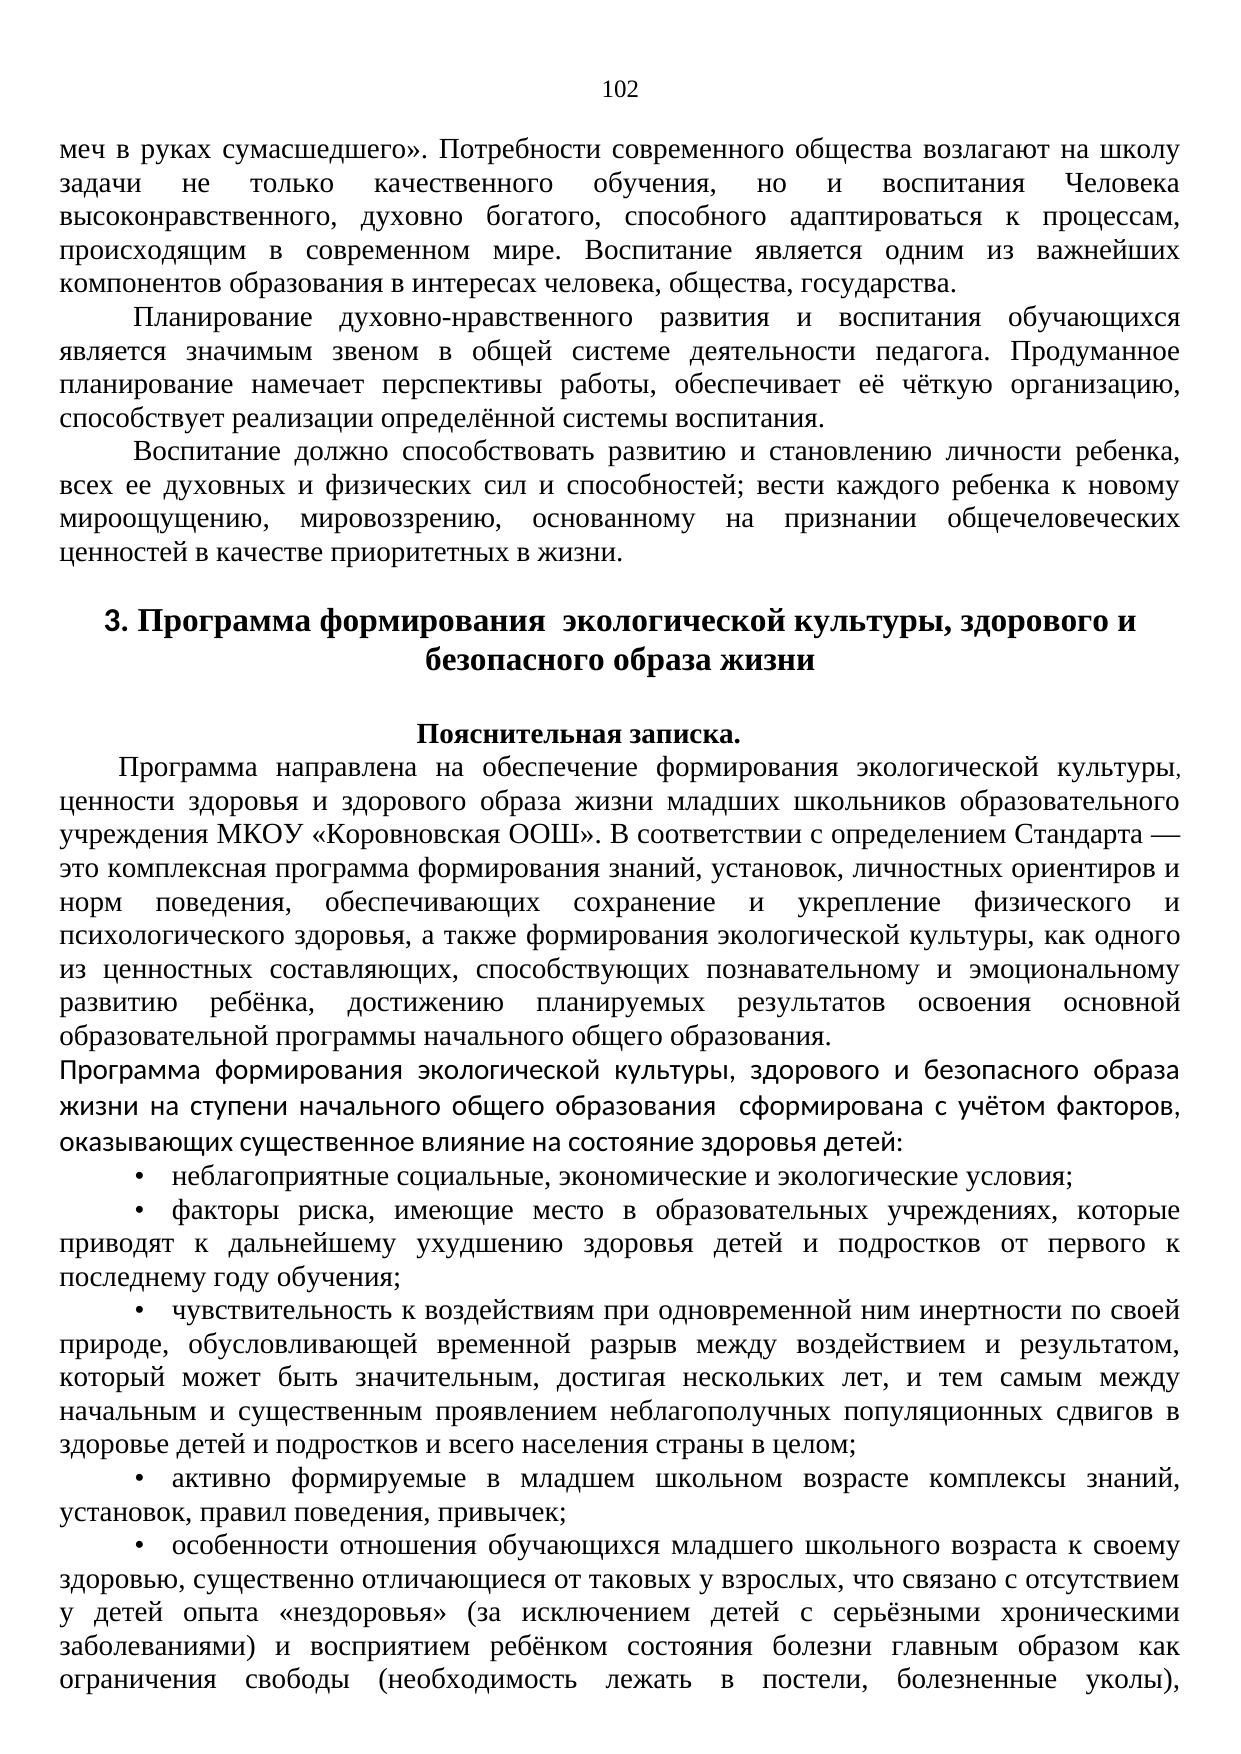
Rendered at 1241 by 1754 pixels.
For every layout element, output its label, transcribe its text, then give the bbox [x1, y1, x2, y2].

text Воспитание должно способствовать развитию и становлению личности ребенка, всех ее духовных и физических сил и способностей; вести каждого ребенка к новому мироощущению, мировоззрению, основанному на признании общечеловеческих ценностей в качестве приоритетных в жизни. [59, 433, 1181, 567]
text Планирование духовно-нравственного развития и воспитания обучающихся является значимым звеном в общей системе деятельности педагога. Продуманное планирование намечает перспективы работы, обеспечивает её чёткую организацию, способствует реализации определённой системы воспитания. [59, 299, 1181, 433]
text Программа формирования экологической культуры, здорового и безопасного образа жизни на ступени начального общего образования cформирована с учётом факторов, оказывающих существенное влияние на состояние здоровья детей: [59, 1051, 1181, 1158]
list чувствительность к воздействиям при одновременной ним инертности по своей природе, обусловливающей временной разрыв между воздействием и результатом, который может быть значительным, достигая нескольких лет, и тем самым между начальным и существенным проявлением неблагополучных популяционных сдвигов в здоровье детей и подростков и всего населения страны в целом; [59, 1292, 1181, 1460]
list неблагоприятные социальные, экономические и экологические условия; [59, 1158, 1181, 1192]
list активно формируемые в младшем школьном возрасте комплексы знаний, установок, правил поведения, привычек; [59, 1460, 1181, 1527]
text Пояснительная записка. [59, 716, 1181, 749]
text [59, 131, 1181, 299]
text 3. Программа формирования экологической культуры, здорового и безопасного образа жизни [59, 598, 1181, 678]
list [59, 1527, 1181, 1695]
text Программа направлена на обеспечение формирования экологической культуры, ценности здоровья и здорового образа жизни младших школьников образовательного учреждения МКОУ «Коровновская ООШ». В соответствии с определением Стандарта — это комплексная программа формирования знаний, установок, личностных ориентиров и норм поведения, обеспечивающих сохранение и укрепление физического и психологического здоровья, а также формирования экологической культуры, как одного из ценностных составляющих, способствующих познавательному и эмоциональному развитию ребёнка, достижению планируемых результатов освоения основной образовательной программы начального общего образования. [59, 749, 1181, 1051]
list факторы риска, имеющие место в образовательных учреждениях, которые приводят к дальнейшему ухудшению здоровья детей и подростков от первого к последнему году обучения; [59, 1192, 1181, 1292]
